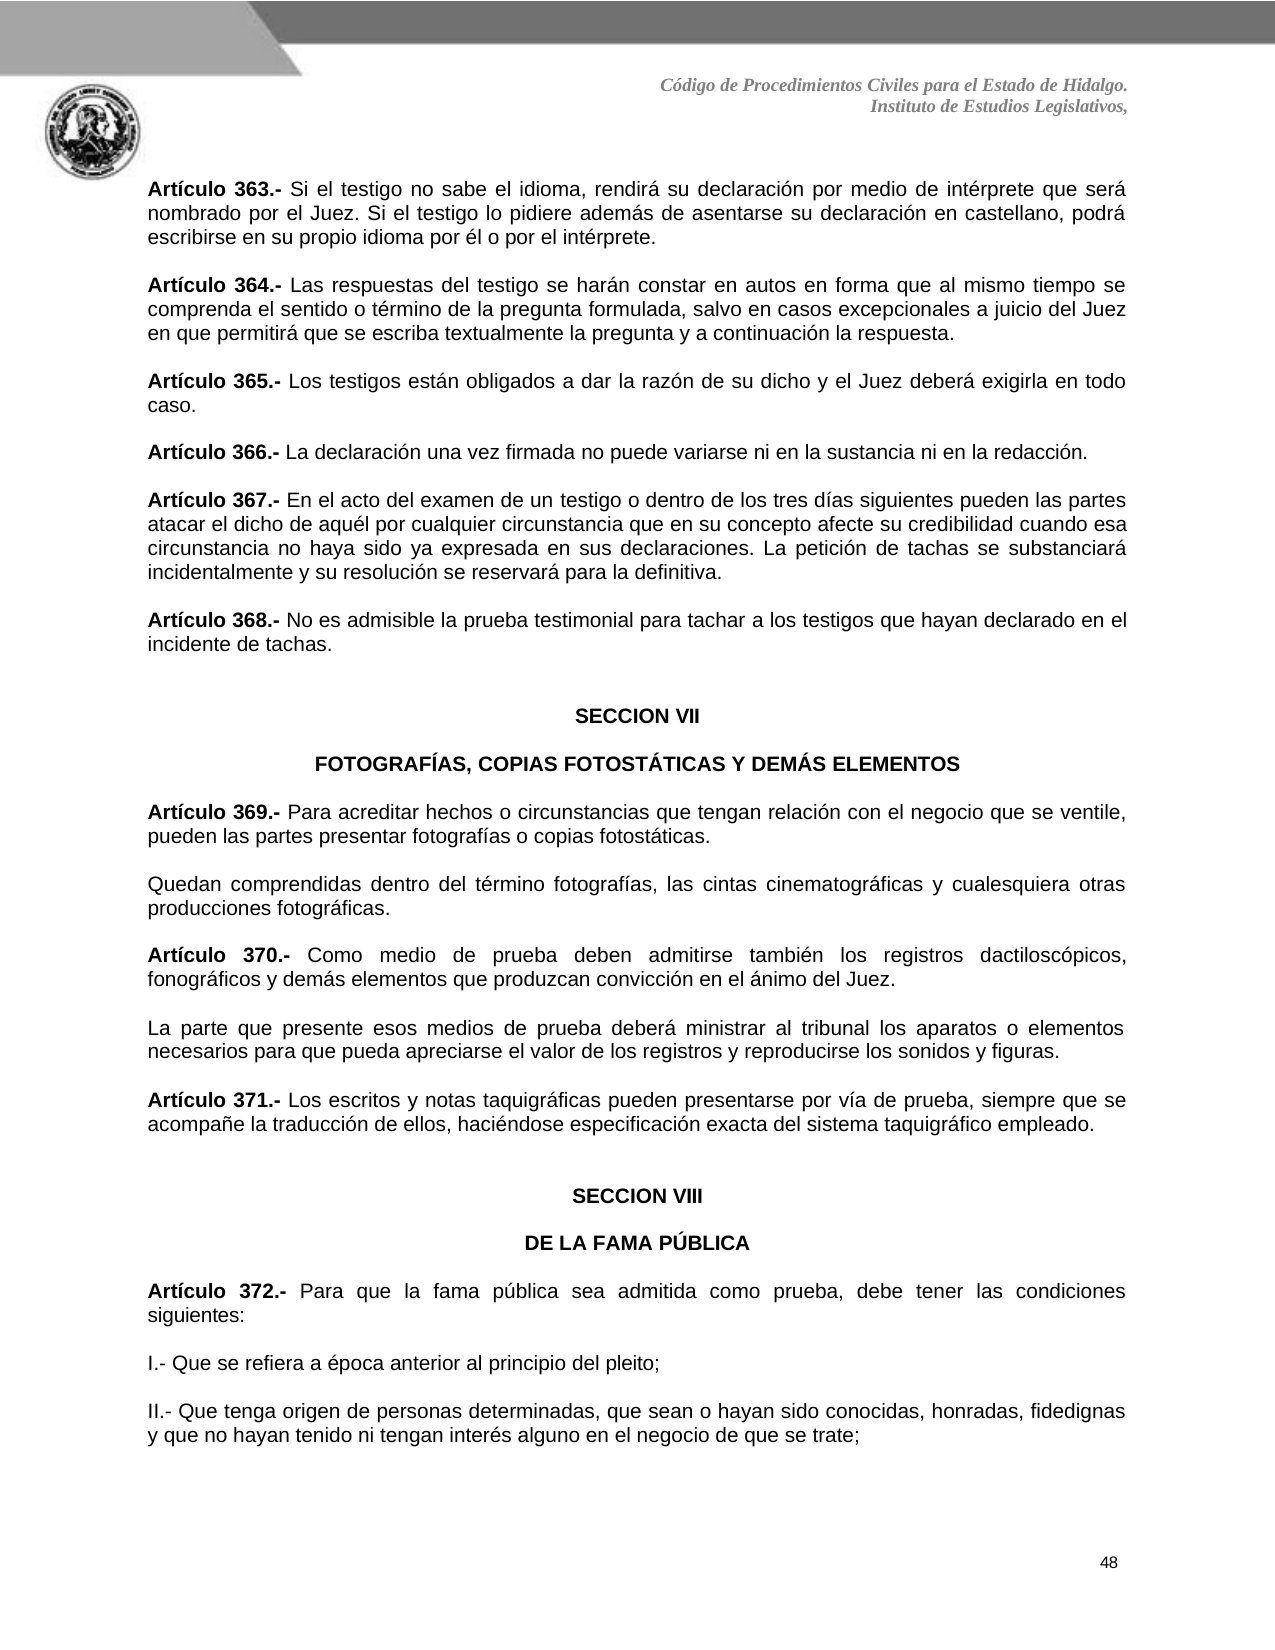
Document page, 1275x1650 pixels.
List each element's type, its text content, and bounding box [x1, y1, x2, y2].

text I.- Que se refiera a época anterior al principio del pleito; [147, 1351, 1139, 1375]
text II.- Que tenga origen de personas determinadas, que sean o hayan sido conocidas, honradas, fidedignas y que no hayan tenido ni tengan interés alguno en el negocio de que se trate; [147, 1399, 1127, 1447]
text Artículo 364.- Las respuestas del testigo se harán constar en autos en forma que al mismo tiempo se comprenda el sentido o término de la pregunta formulada, salvo en casos excepcionales a juicio del Juez en que permitirá que se escriba textualmente la pregunta y a continuación la respuesta. [147, 273, 1128, 344]
text Artículo 365.- Los testigos están obligados a dar la razón de su dicho y el Juez deberá exigirla en todo caso. [147, 369, 1128, 417]
text Artículo 369.- Para acreditar hechos o circunstancias que tengan relación con el negocio que se ventile, pueden las partes presentar fotografías o copias fotostáticas. [147, 800, 1128, 848]
text Artículo 371.- Los escritos y notas taquigráficas pueden presentarse por vía de prueba, siempre que se acompañe la traducción de ellos, haciéndose especificación exacta del sistema taquigráfico empleado. [147, 1087, 1128, 1135]
text Artículo 368.- No es admisible la prueba testimonial para tachar a los testigos que hayan declarado en el incidente de tachas. [147, 608, 1128, 656]
text FOTOGRAFÍAS, COPIAS FOTOSTÁTICAS Y DEMÁS ELEMENTOS [240, 752, 1034, 776]
text SECCION VII [240, 704, 1034, 728]
text Artículo 370.- Como medio de prueba deben admitirse también los registros dactiloscópicos, fonográficos y demás elementos que produzcan convicción en el ánimo del Juez. [147, 943, 1128, 991]
text DE LA FAMA PÚBLICA [240, 1231, 1034, 1255]
text Artículo 372.- Para que la fama pública sea admitida como prueba, debe tener las condiciones siguientes: [147, 1279, 1127, 1327]
text Artículo 366.- La declaración una vez firmada no puede variarse ni en la sustancia ni en la redacción. [147, 440, 1139, 464]
picture [0, 1, 1275, 182]
text Artículo 363.- Si el testigo no sabe el idioma, rendirá su declaración por medio de intérprete que será nombrado por el Juez. Si el testigo lo pidiere además de asentarse su declaración en castellano, podrá escribirse en su propio idioma por él o por el intérprete. [147, 177, 1128, 249]
text Artículo 367.- En el acto del examen de un testigo o dentro de los tres días siguientes pueden las partes atacar el dicho de aquél por cualquier circunstancia que en su concepto afecte su credibilidad cuando esa circunstancia no haya sido ya expresada en sus declaraciones. La petición de tachas se substanciará incidentalmente y su resolución se reservará para la definitiva. [147, 488, 1127, 584]
text Quedan comprendidas dentro del término fotografías, las cintas cinematográficas y cualesquiera otras producciones fotográficas. [147, 872, 1127, 920]
text SECCION VIII [240, 1183, 1034, 1207]
text La parte que presente esos medios de prueba deberá ministrar al tribunal los aparatos o elementos necesarios para que pueda apreciarse el valor de los registros y reproducirse los sonidos y figuras. [147, 1015, 1127, 1063]
